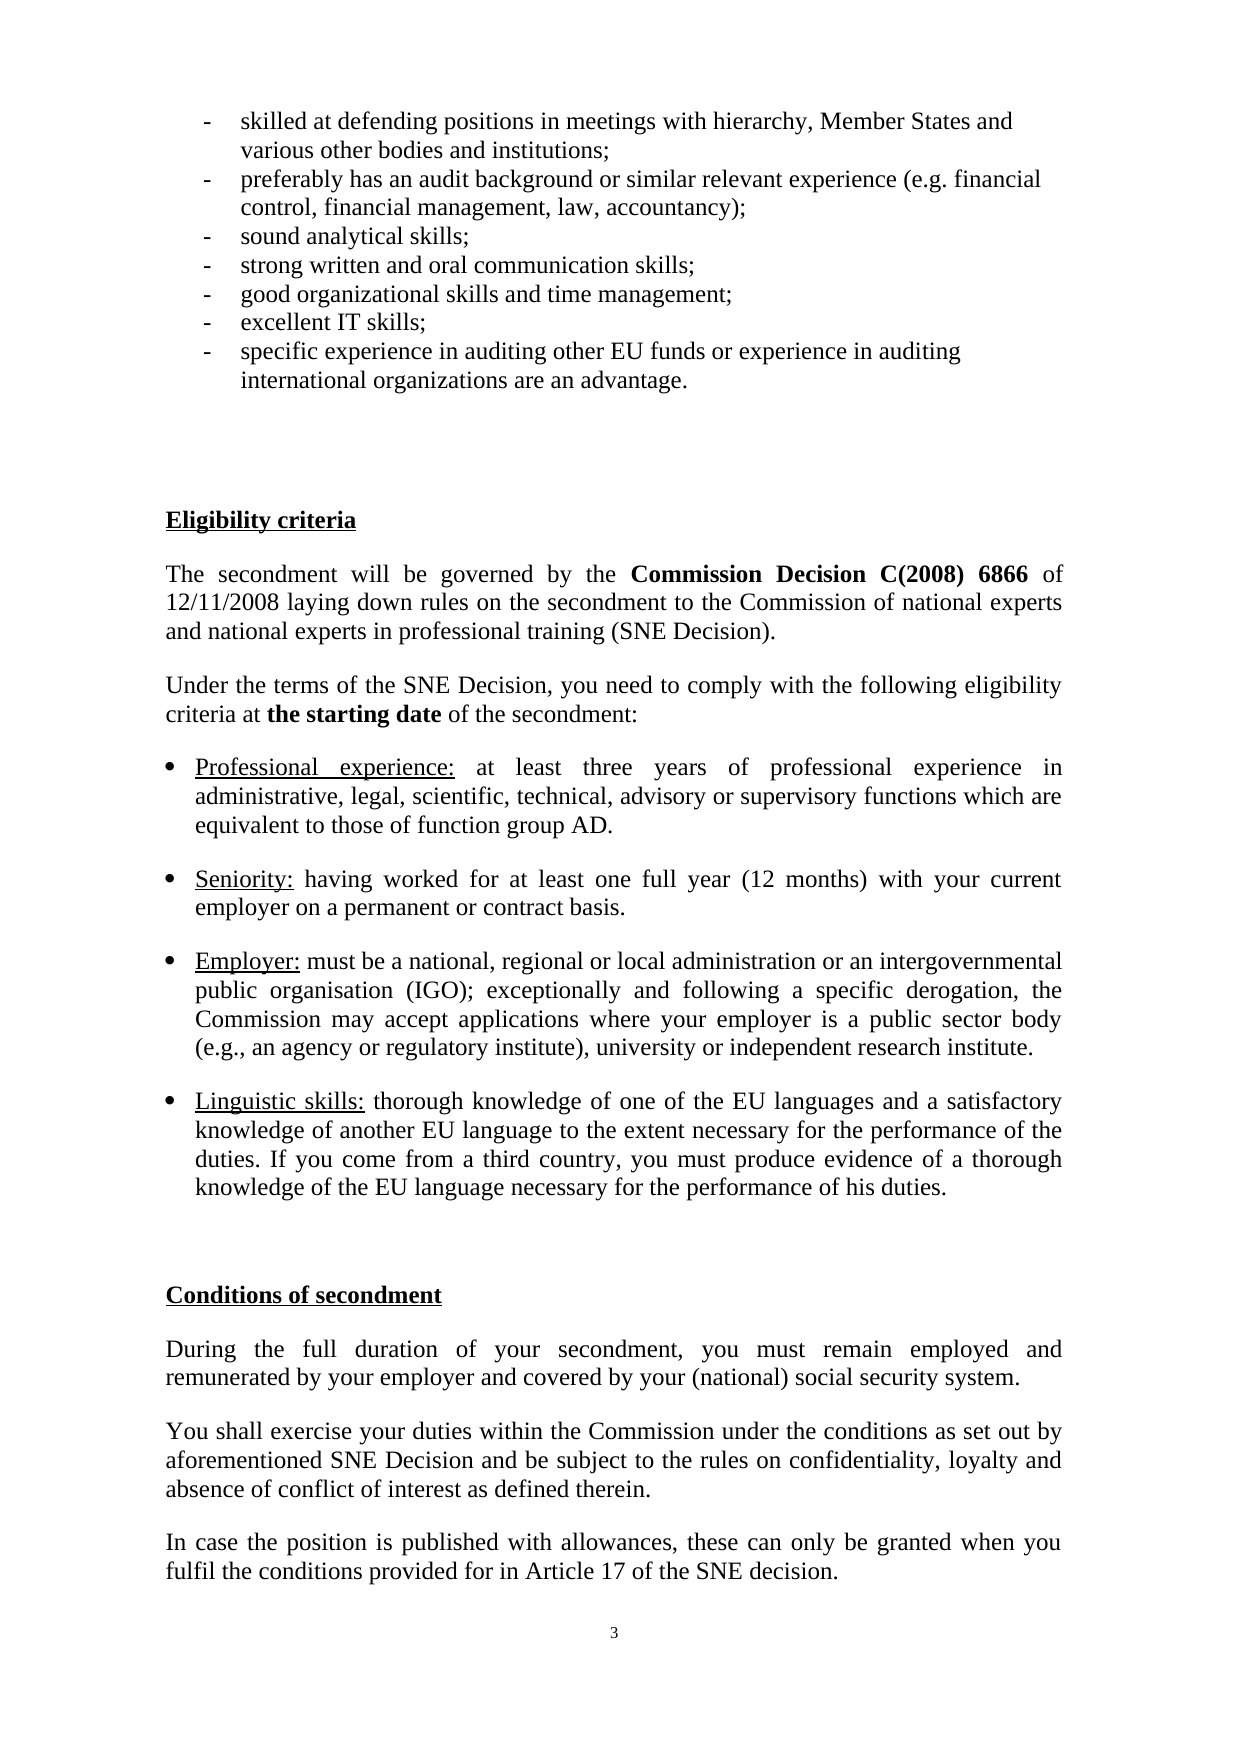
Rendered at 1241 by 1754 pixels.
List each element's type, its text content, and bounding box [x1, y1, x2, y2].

text Under the terms of the SNE Decision, you need to comply with the following eligibility criteria at the starting date of the secondment: [165, 670, 1063, 727]
text You shall exercise your duties within the Commission under the conditions as set out by aforementioned SNE Decision and be subject to the rules on confidentiality, loyalty and absence of conflict of interest as defined therein. [165, 1416, 1063, 1502]
text During the full duration of your secondment, you must remain employed and remunerated by your employer and covered by your (national) social security system. [165, 1334, 1063, 1391]
list Conditions of secondment [165, 1280, 1063, 1309]
text In case the position is published with allowances, these can only be granted when you fulfil the conditions provided for in Article 17 of the SNE decision. [165, 1527, 1063, 1585]
list Seniority: having worked for at least one full year (12 months) with your current employer on a permanent or contract basis. [165, 864, 1063, 921]
list Employer: must be a national, regional or local administration or an intergovernmental public organisation (IGO); exceptionally and following a specific derogation, the Commission may accept applications where your employer is a public sector body (e.g., an agency or regulatory institute), university or independent research institute. [165, 946, 1063, 1061]
text The secondment will be governed by the Commission Decision C(2008) 6866 of 12/11/2008 laying down rules on the secondment to the Commission of national experts and national experts in professional training (SNE Decision). [165, 559, 1063, 645]
list Eligibility criteria [165, 505, 1063, 534]
list Linguistic skills: thorough knowledge of one of the EU languages and a satisfactory knowledge of another EU language to the extent necessary for the performance of the duties. If you come from a third country, you must produce evidence of a thorough knowledge of the EU language necessary for the performance of his duties. [165, 1086, 1063, 1201]
list Professional experience: at least three years of professional experience in administrative, legal, scientific, technical, advisory or supervisory functions which are equivalent to those of function group AD. [165, 752, 1063, 839]
